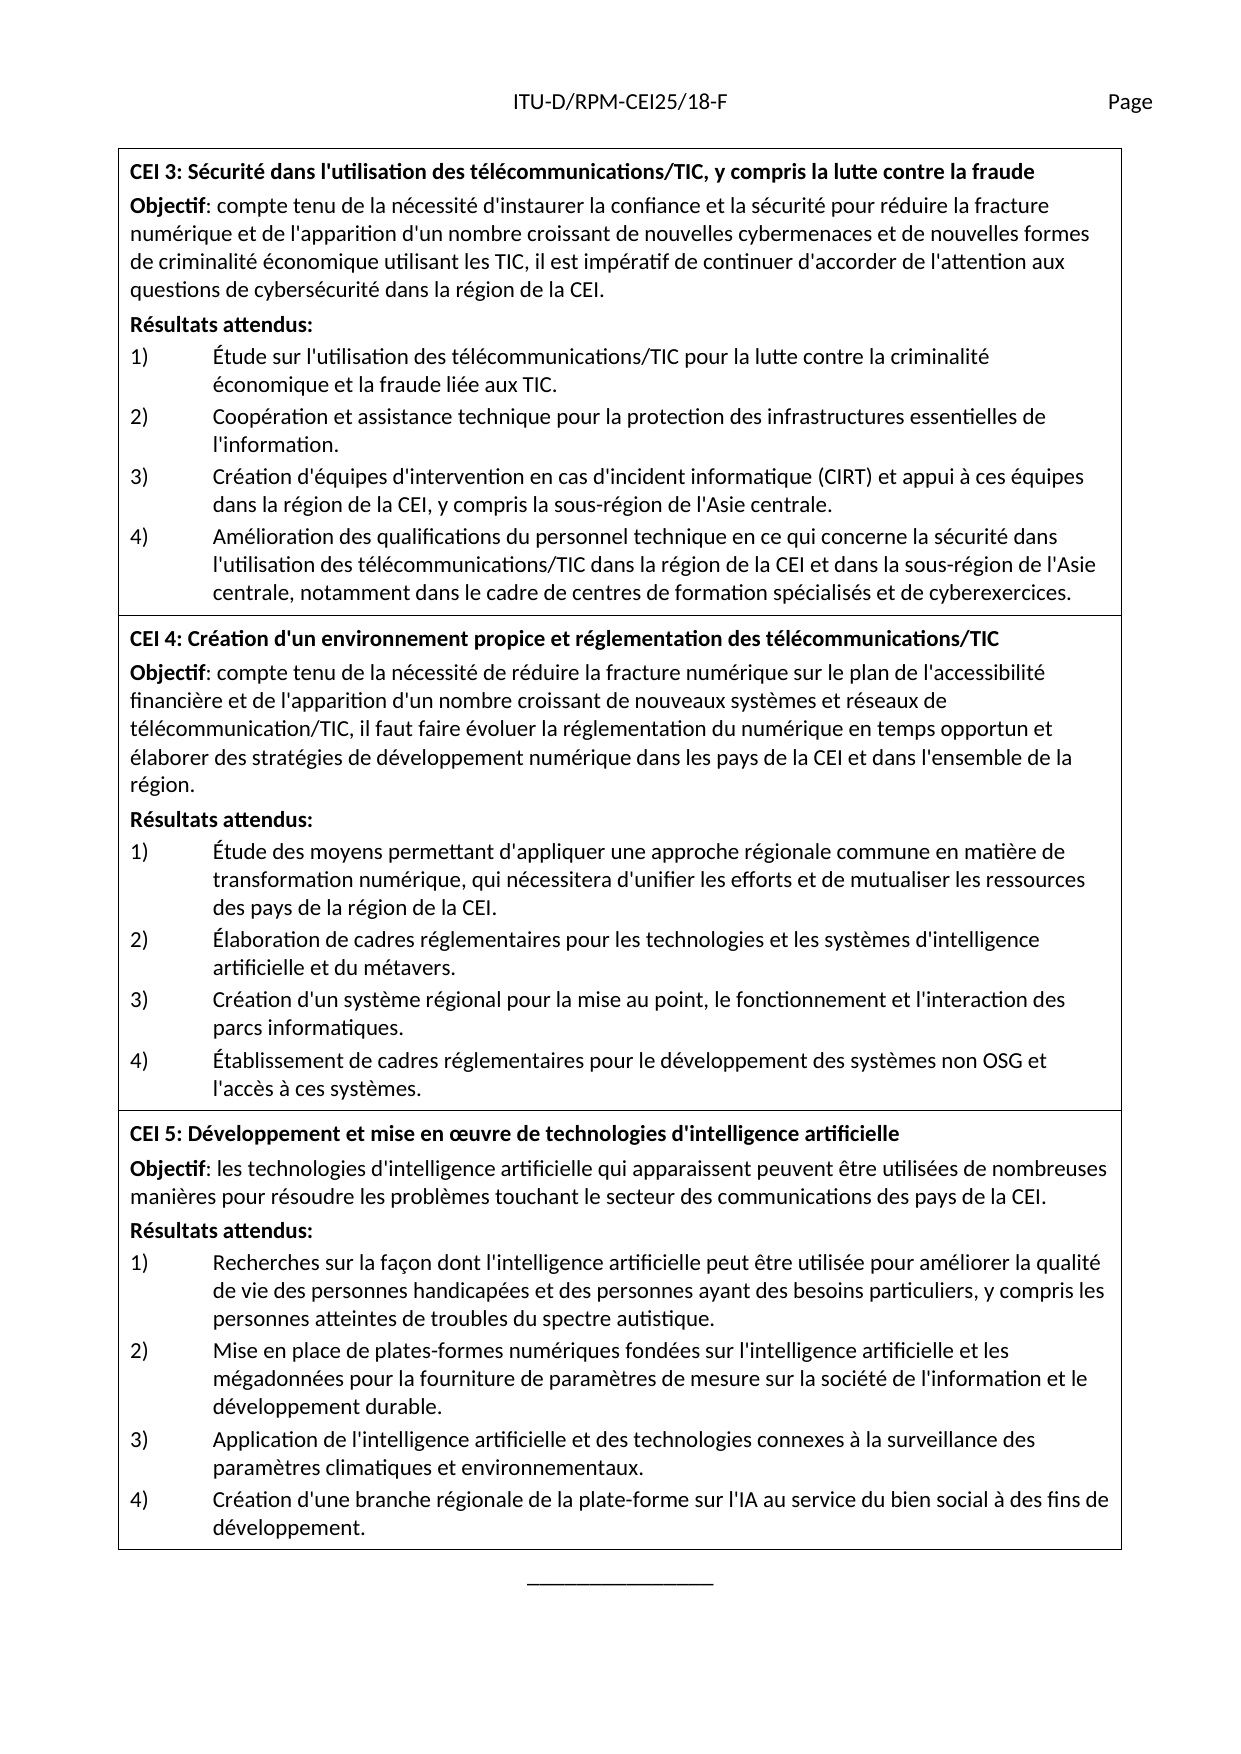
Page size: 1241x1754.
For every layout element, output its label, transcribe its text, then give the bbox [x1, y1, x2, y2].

table_cell CEI 3: Sécurité dans l'utilisation des télécommunications/TIC, y compris la lutte contre la fraude Objectif: compte tenu de la nécessité d'instaurer la confiance et la sécurité pour réduire la fracture numérique et de l'apparition d'un nombre croissant de nouvelles cybermenaces et de nouvelles formes de criminalité économique utilisant les TIC, il est impératif de continuer d'accorder de l'attention aux questions de cybersécurité dans la région de la CEI. Résultats attendus: 1) Étude sur l'utilisation des télécommunications/TIC pour la lutte contre la criminalité économique et la fraude liée aux TIC. 2) Coopération et assistance technique pour la protection des infrastructures essentielles de l'information. 3) Création d'équipes d'intervention en cas d'incident informatique (CIRT) et appui à ces équipes dans la région de la CEI, y compris la sous-région de l'Asie centrale. 4) Amélioration des qualifications du personnel technique en ce qui concerne la sécurité dans l'utilisation des télécommunications/TIC dans la région de la CEI et dans la sous-région de l'Asie centrale, notamment dans le cadre de centres de formation spécialisés et de cyberexercices. [119, 149, 1121, 615]
table_cell CEI 4: Création d'un environnement propice et réglementation des télécommunications/TIC Objectif: compte tenu de la nécessité de réduire la fracture numérique sur le plan de l'accessibilité financière et de l'apparition d'un nombre croissant de nouveaux systèmes et réseaux de télécommunication/TIC, il faut faire évoluer la réglementation du numérique en temps opportun et élaborer des stratégies de développement numérique dans les pays de la CEI et dans l'ensemble de la région. Résultats attendus: 1) Étude des moyens permettant d'appliquer une approche régionale commune en matière de transformation numérique, qui nécessitera d'unifier les efforts et de mutualiser les ressources des pays de la région de la CEI. 2) Élaboration de cadres réglementaires pour les technologies et les systèmes d'intelligence artificielle et du métavers. 3) Création d'un système régional pour la mise au point, le fonctionnement et l'interaction des parcs informatiques. 4) Établissement de cadres réglementaires pour le développement des systèmes non OSG et l'accès à ces systèmes. [119, 616, 1121, 1110]
text _______________ [118, 1559, 1122, 1589]
table_cell CEI 5: Développement et mise en œuvre de technologies d'intelligence artificielle Objectif: les technologies d'intelligence artificielle qui apparaissent peuvent être utilisées de nombreuses manières pour résoudre les problèmes touchant le secteur des communications des pays de la CEI. Résultats attendus: 1) Recherches sur la façon dont l'intelligence artificielle peut être utilisée pour améliorer la qualité de vie des personnes handicapées et des personnes ayant des besoins particuliers, y compris les personnes atteintes de troubles du spectre autistique. 2) Mise en place de plates-formes numériques fondées sur l'intelligence artificielle et les mégadonnées pour la fourniture de paramètres de mesure sur la société de l'information et le développement durable. 3) Application de l'intelligence artificielle et des technologies connexes à la surveillance des paramètres climatiques et environnementaux. 4) Création d'une branche régionale de la plate-forme sur l'IA au service du bien social à des fins de développement. [119, 1111, 1121, 1549]
